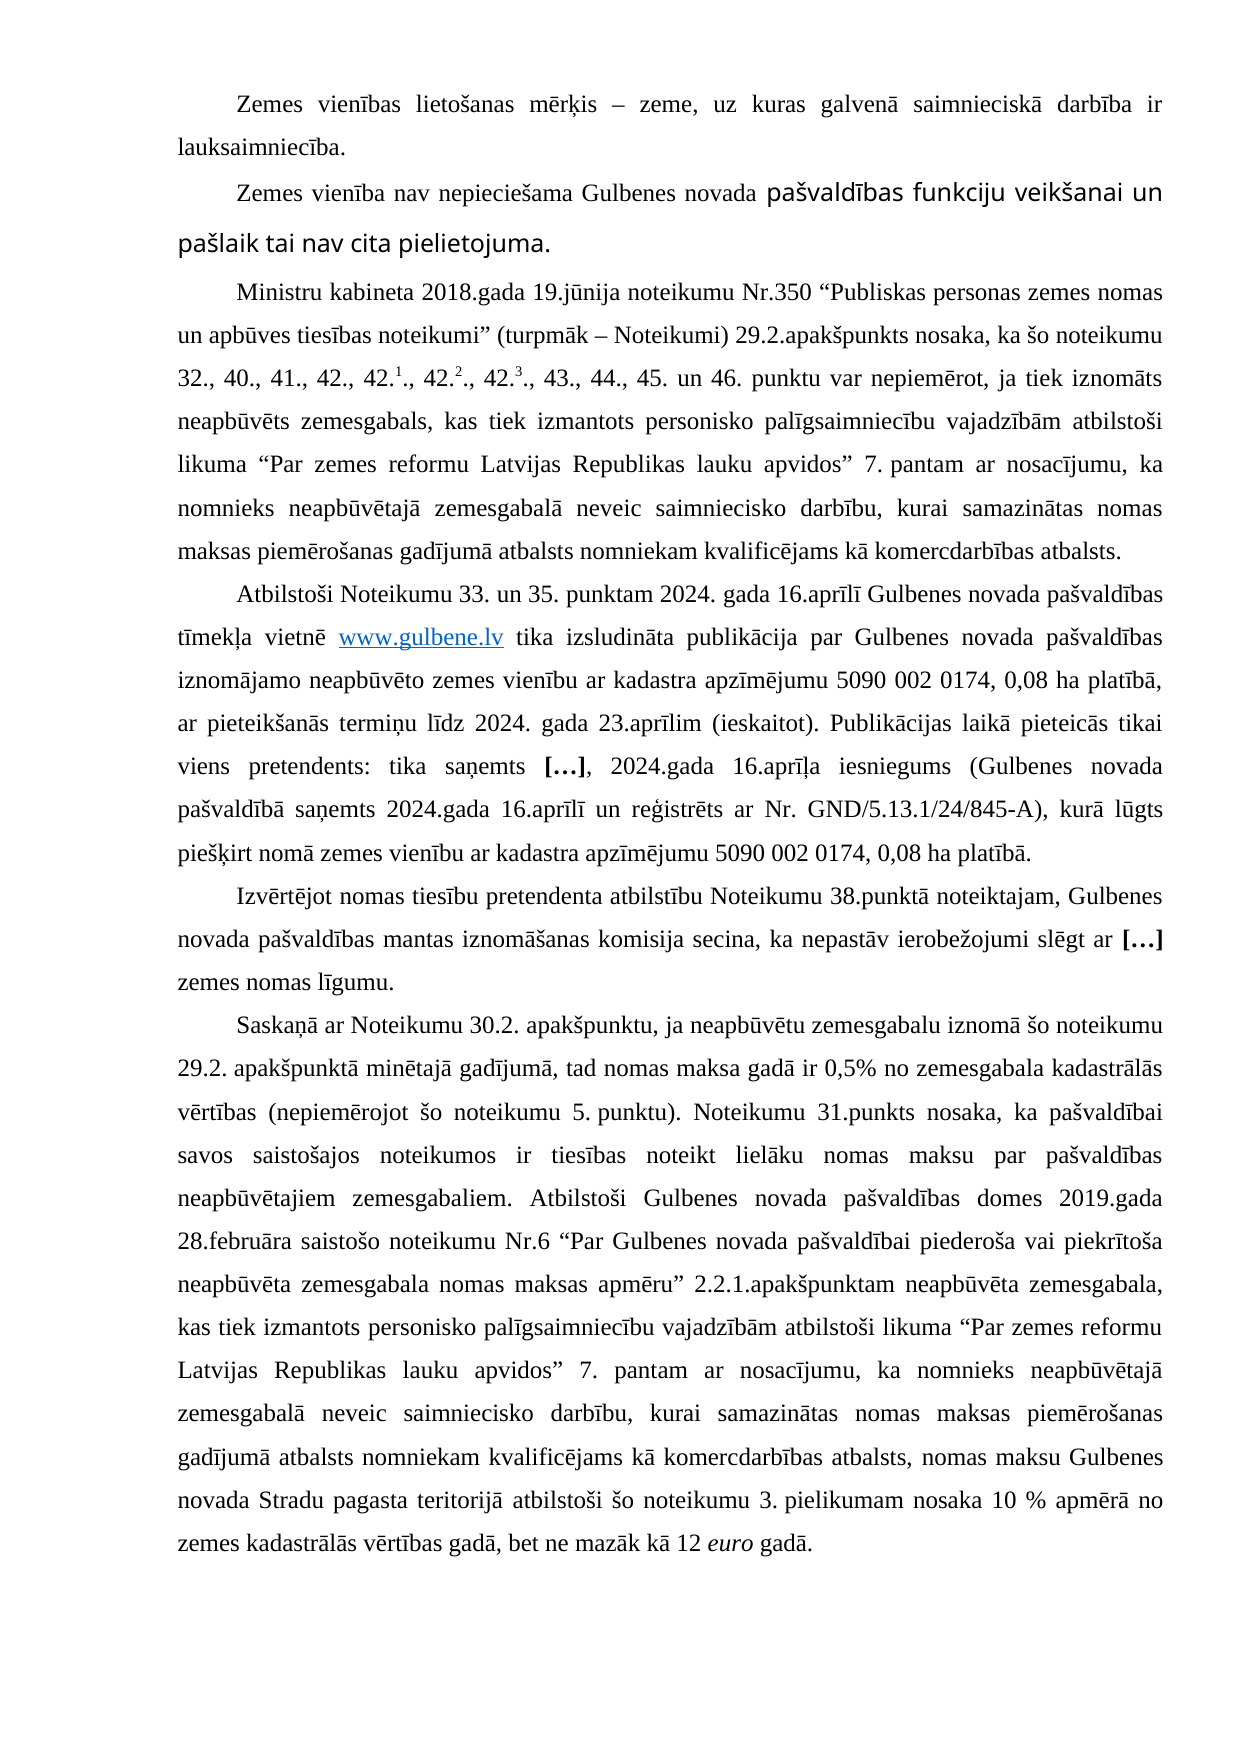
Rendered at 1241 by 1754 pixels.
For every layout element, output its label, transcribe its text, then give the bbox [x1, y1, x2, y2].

text Atbilstoši Noteikumu 33. un 35. punktam 2024. gada 16.aprīlī Gulbenes novada pašvaldības tīmekļa vietnē www.gulbene.lv tika izsludināta publikācija par Gulbenes novada pašvaldības iznomājamo neapbūvēto zemes vienību ar kadastra apzīmējumu 5090 002 0174, 0,08 ha platībā, ar pieteikšanās termiņu līdz 2024. gada 23.aprīlim (ieskaitot). Publikācijas laikā pieteicās tikai viens pretendents: tika saņemts […], 2024.gada 16.aprīļa iesniegums (Gulbenes novada pašvaldībā saņemts 2024.gada 16.aprīlī un reģistrēts ar Nr. GND/5.13.1/24/845-A), kurā lūgts piešķirt nomā zemes vienību ar kadastra apzīmējumu 5090 002 0174, 0,08 ha platībā. [177, 579, 1163, 867]
text Izvērtējot nomas tiesību pretendenta atbilstību Noteikumu 38.punktā noteiktajam, Gulbenes novada pašvaldības mantas iznomāšanas komisija secina, ka nepastāv ierobežojumi slēgt ar […] zemes nomas līgumu. [177, 881, 1163, 996]
text Zemes vienība nav nepieciešama Gulbenes novada pašvaldības funkciju veikšanai un pašlaik tai nav cita pielietojuma. [177, 175, 1163, 260]
text Zemes vienības lietošanas mērķis – zeme, uz kuras galvenā saimnieciskā darbība ir lauksaimniecība. [177, 89, 1163, 161]
text Saskaņā ar Noteikumu 30.2. apakšpunktu, ja neapbūvētu zemesgabalu iznomā šo noteikumu 29.2. apakšpunktā minētajā gadījumā, tad nomas maksa gadā ir 0,5% no zemesgabala kadastrālās vērtības (nepiemērojot šo noteikumu 5. punktu). Noteikumu 31.punkts nosaka, ka pašvaldībai savos saistošajos noteikumos ir tiesības noteikt lielāku nomas maksu par pašvaldības neapbūvētajiem zemesgabaliem. Atbilstoši Gulbenes novada pašvaldības domes 2019.gada 28.februāra saistošo noteikumu Nr.6 “Par Gulbenes novada pašvaldībai piederoša vai piekrītoša neapbūvēta zemesgabala nomas maksas apmēru” 2.2.1.apakšpunktam neapbūvēta zemesgabala, kas tiek izmantots personisko palīgsaimniecību vajadzībām atbilstoši likuma “Par zemes reformu Latvijas Republikas lauku apvidos” 7. pantam ar nosacījumu, ka nomnieks neapbūvētajā zemesgabalā neveic saimniecisko darbību, kurai samazinātas nomas maksas piemērošanas gadījumā atbalsts nomniekam kvalificējams kā komercdarbības atbalsts, nomas maksu Gulbenes novada Stradu pagasta teritorijā atbilstoši šo noteikumu 3. pielikumam nosaka 10 % apmērā no zemes kadastrālās vērtības gadā, bet ne mazāk kā 12 euro gadā. [177, 1010, 1163, 1557]
text Ministru kabineta 2018.gada 19.jūnija noteikumu Nr.350 “Publiskas personas zemes nomas un apbūves tiesības noteikumi” (turpmāk – Noteikumi) 29.2.apakšpunkts nosaka, ka šo noteikumu 32., 40., 41., 42., 42.1., 42.2., 42.3., 43., 44., 45. un 46. punktu var nepiemērot, ja tiek iznomāts neapbūvēts zemesgabals, kas tiek izmantots personisko palīgsaimniecību vajadzībām atbilstoši likuma “Par zemes reformu Latvijas Republikas lauku apvidos” 7. pantam ar nosacījumu, ka nomnieks neapbūvētajā zemesgabalā neveic saimniecisko darbību, kurai samazinātas nomas maksas piemērošanas gadījumā atbalsts nomniekam kvalificējams kā komercdarbības atbalsts. [177, 277, 1163, 564]
